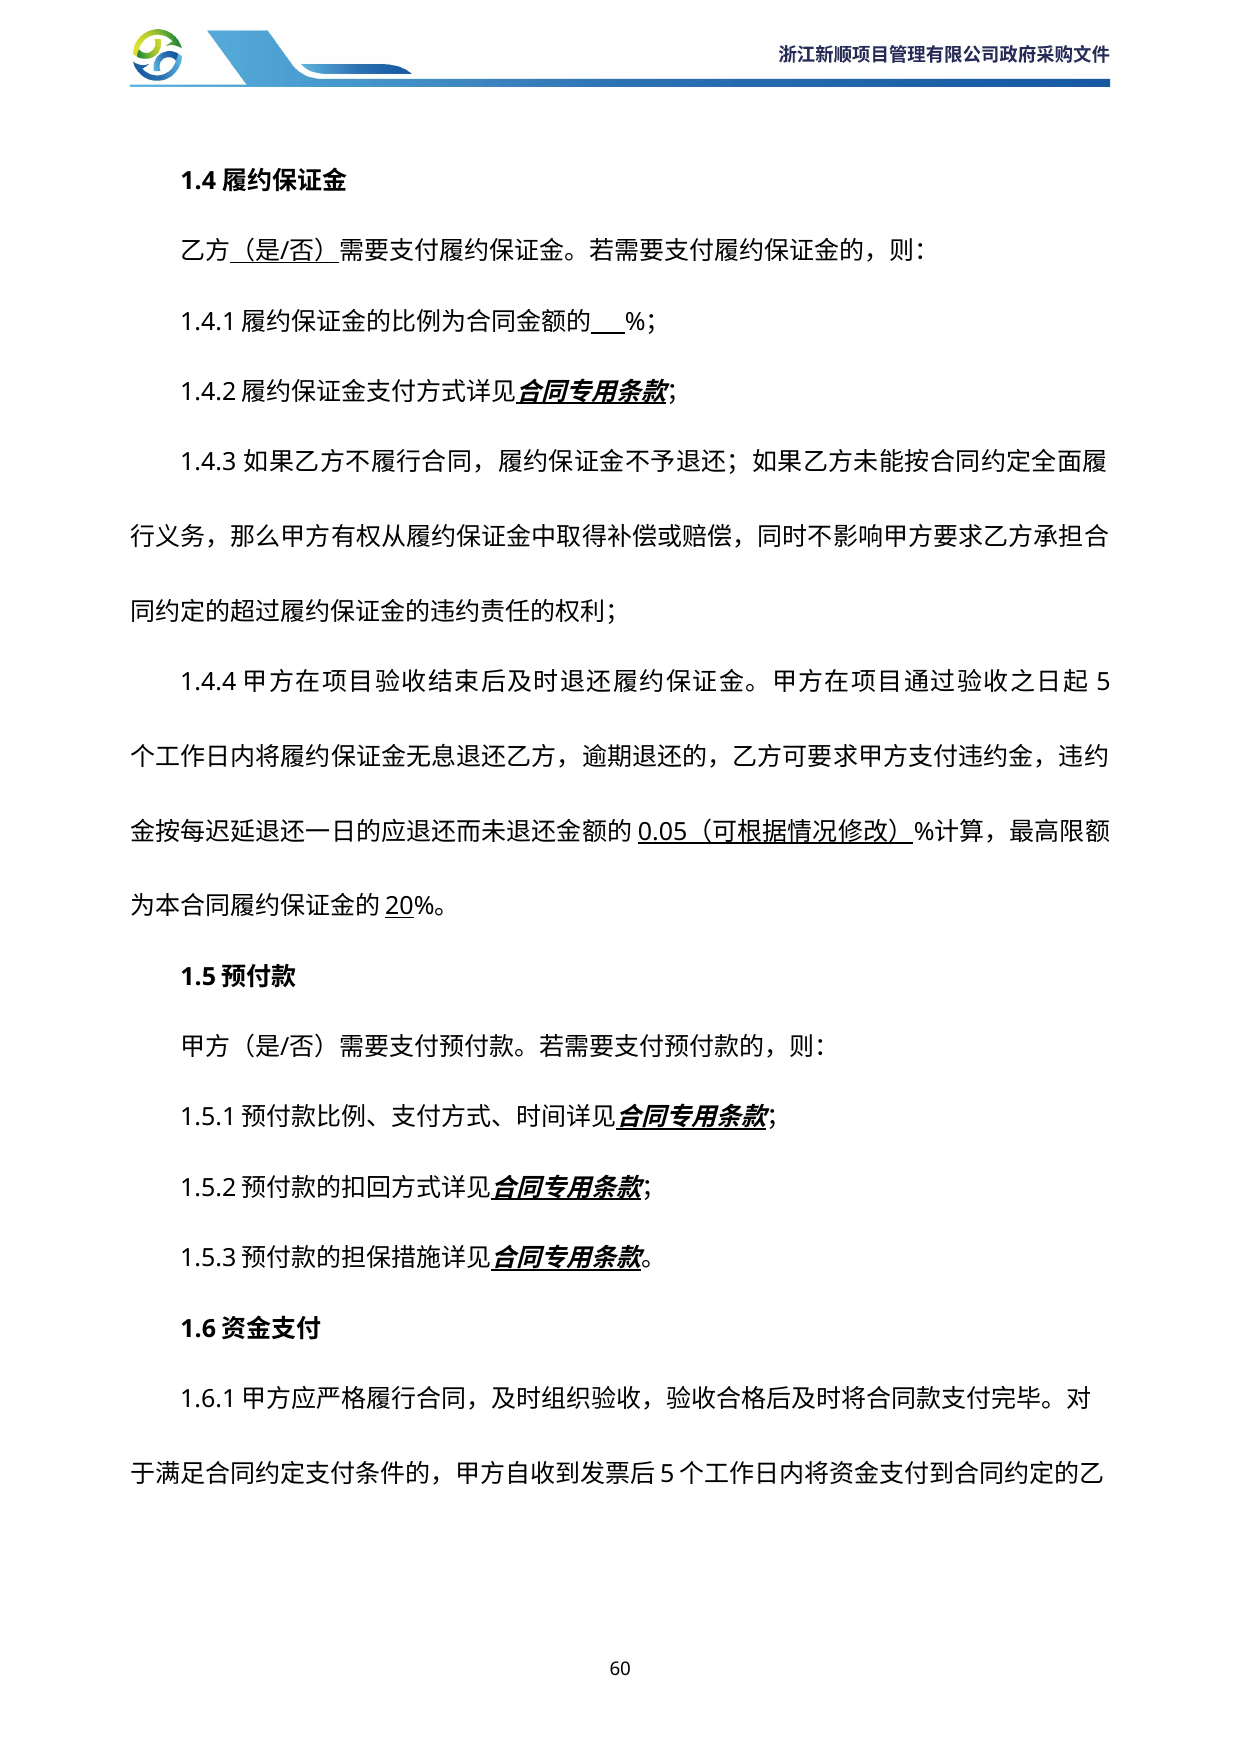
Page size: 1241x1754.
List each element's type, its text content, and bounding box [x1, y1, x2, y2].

text 1.5预付款 [130, 942, 1110, 1007]
text 1.4.2履约保证金支付方式详见合同专用条款； [130, 357, 1110, 422]
text 甲方（是/否）需要支付预付款。若需要支付预付款的，则： [130, 1012, 1110, 1077]
text 1.5.3预付款的担保措施详见合同专用条款。 [130, 1223, 1110, 1288]
picture [129, 29, 1111, 87]
text 1.4.3 如果乙方不履行合同，履约保证金不予退还；如果乙方未能按合同约定全面履行义务，那么甲方有权从履约保证金中取得补偿或赔偿，同时不影响甲方要求乙方承担合同约定的超过履约保证金的违约责任的权利； [130, 427, 1110, 642]
text 1.4.4甲方在项目验收结束后及时退还履约保证金。甲方在项目通过验收之日起5 个工作日内将履约保证金无息退还乙方，逾期退还的，乙方可要求甲方支付违约金，违约金按每迟延退还一日的应退还而未退还金额的0.05（可根据情况修改）%计算，最高限额为本合同履约保证金的20%。 [130, 647, 1110, 936]
text 1.5.2预付款的扣回方式详见合同专用条款； [130, 1153, 1110, 1218]
text 乙方（是/否）需要支付履约保证金。若需要支付履约保证金的，则： [130, 216, 1110, 281]
text 1.4 履约保证金 [130, 146, 1110, 211]
text 1.4.1履约保证金的比例为合同金额的___%； [130, 287, 1110, 352]
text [130, 1364, 1110, 1504]
text 1.5.1预付款比例、支付方式、时间详见合同专用条款； [130, 1082, 1110, 1147]
text 1.6资金支付 [130, 1294, 1110, 1359]
